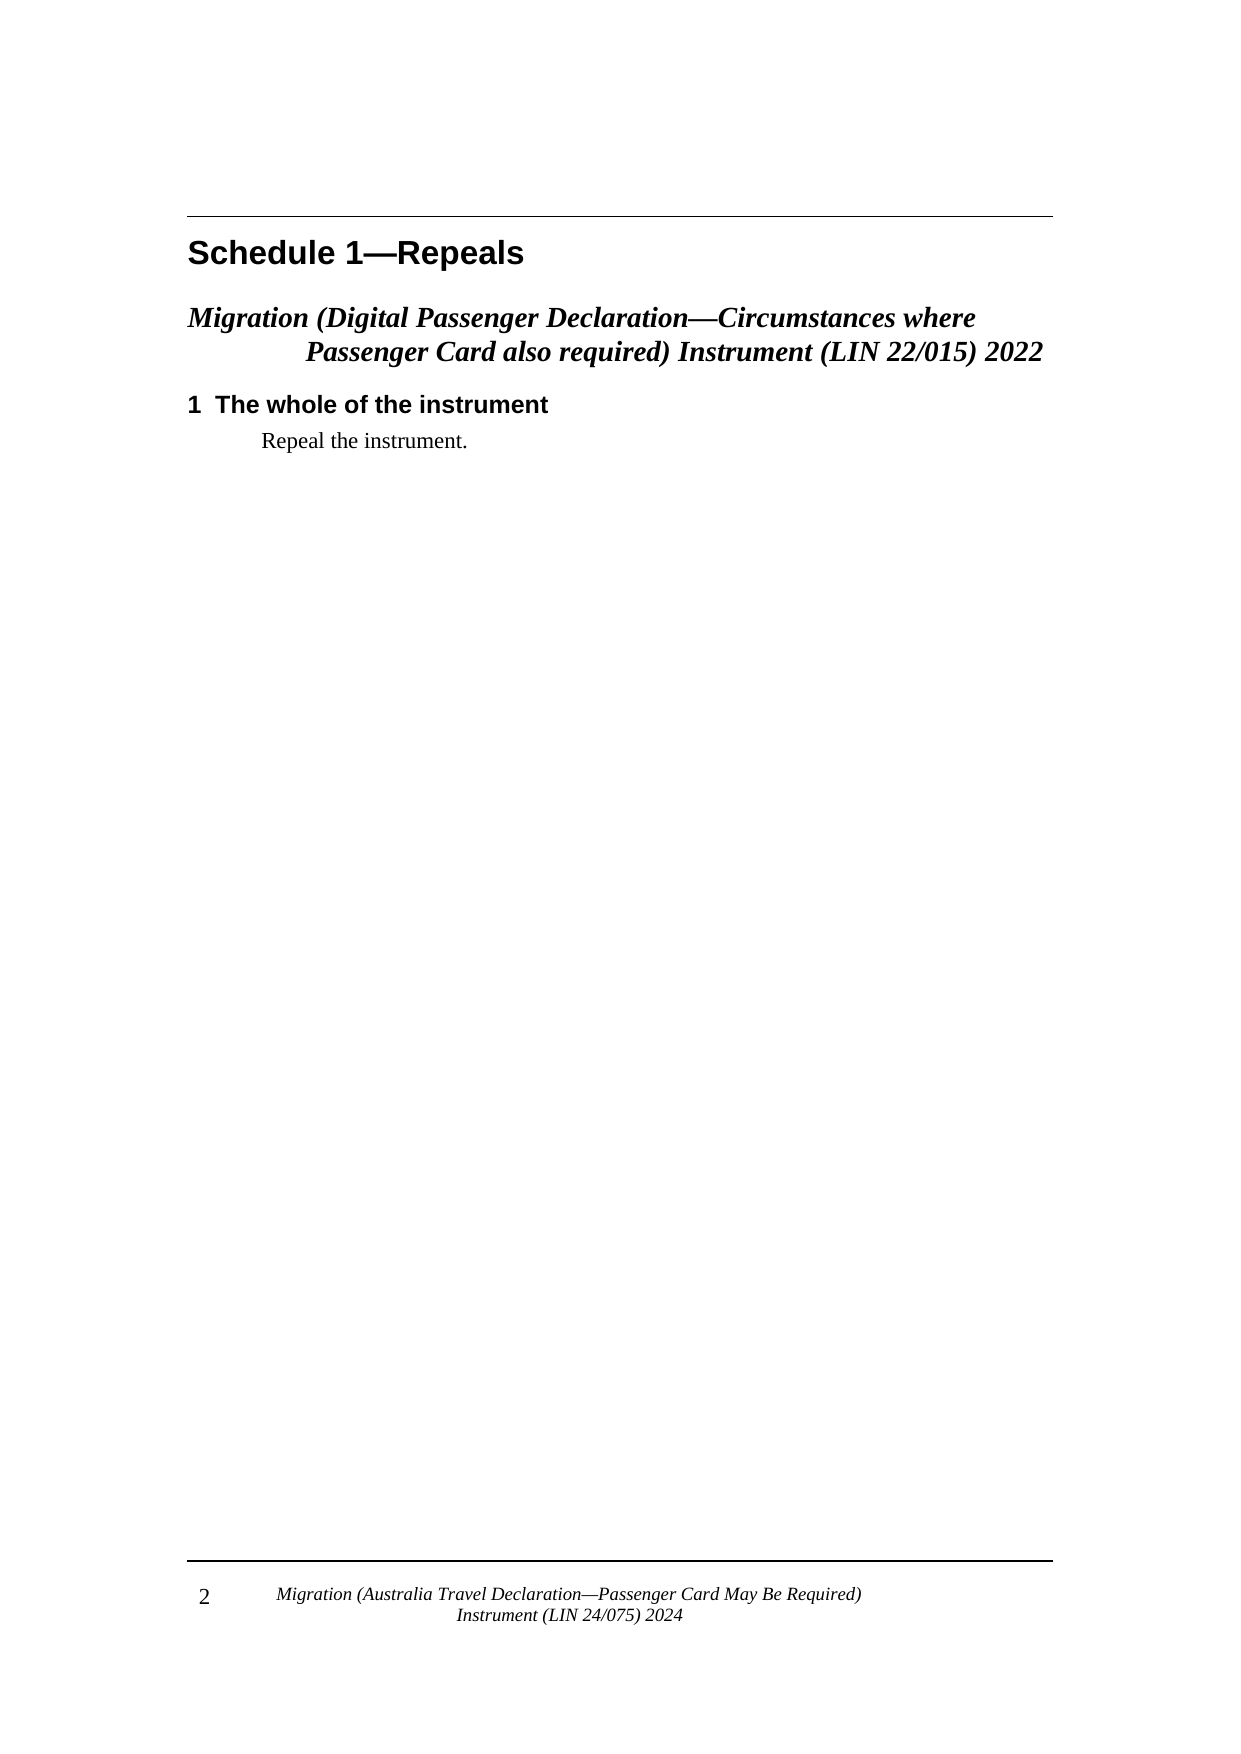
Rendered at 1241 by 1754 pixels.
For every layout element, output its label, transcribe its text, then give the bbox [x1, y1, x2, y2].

text Schedule 1—Repeals [187, 233, 1053, 271]
text 1 The whole of the instrument [187, 390, 1053, 419]
text Migration (Digital Passenger Declaration—Circumstances where Passenger Card also required) Instrument (LIN 22/015) 2022 [187, 300, 1053, 367]
text Repeal the instrument. [261, 427, 1053, 454]
